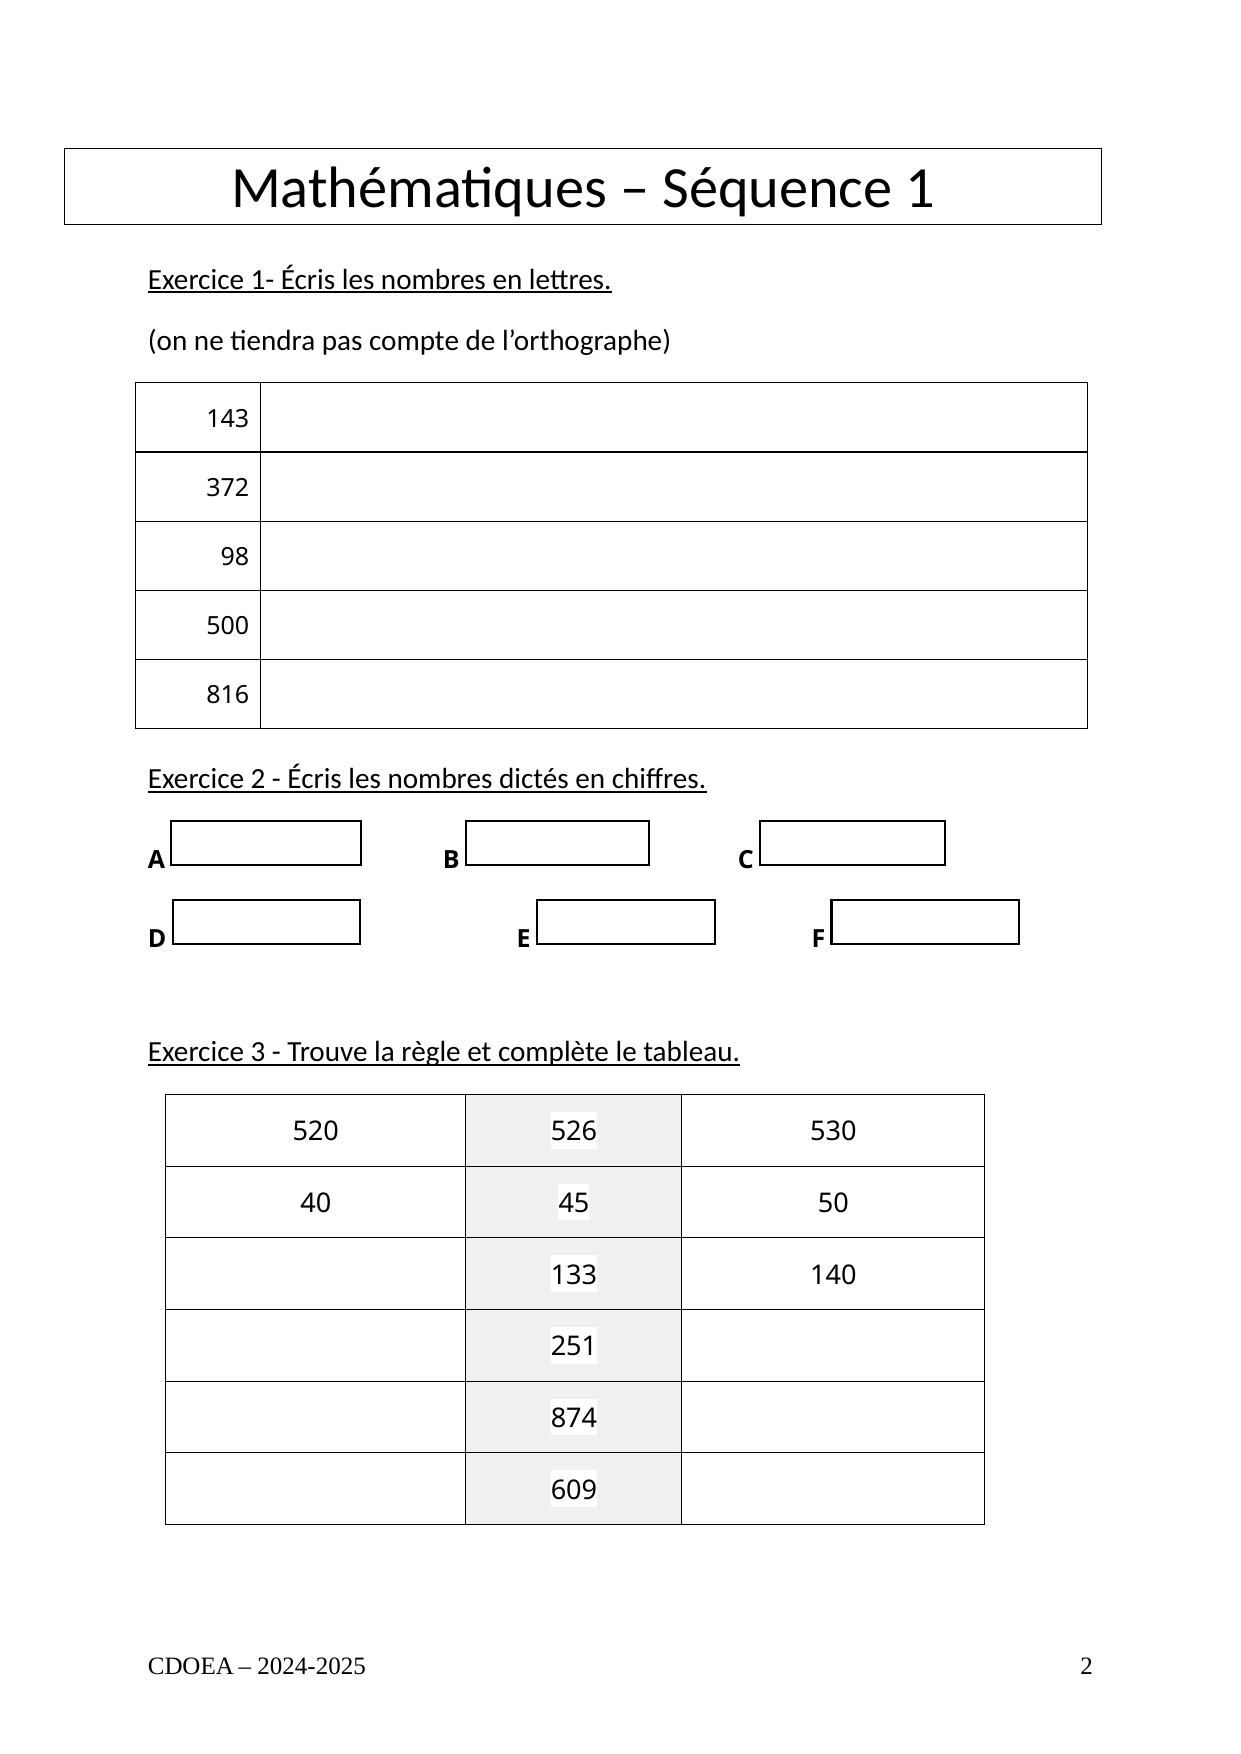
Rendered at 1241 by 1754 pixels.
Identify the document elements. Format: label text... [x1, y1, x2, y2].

text Exercice 2 - Écris les nombres dictés en chiffres. [148, 760, 1093, 796]
text D E F [148, 900, 1093, 954]
table_cell 45 [466, 1167, 681, 1237]
table_cell [261, 591, 1087, 659]
table_cell [166, 1310, 465, 1381]
text (on ne tiendra pas compte de l’orthographe) [148, 322, 1093, 357]
table_cell [682, 1310, 984, 1381]
table_cell 874 [466, 1382, 681, 1452]
table_cell 40 [166, 1167, 465, 1237]
table_cell 816 [136, 660, 260, 728]
table_header 526 [466, 1095, 681, 1166]
table_cell 251 [466, 1310, 681, 1381]
text Exercice 3 - Trouve la règle et complète le tableau. [148, 1033, 1093, 1069]
table_cell [261, 522, 1087, 590]
table_cell [261, 660, 1087, 728]
table_cell [682, 1453, 984, 1524]
table_cell 98 [136, 522, 260, 590]
table_cell [166, 1238, 465, 1309]
text A B C [148, 821, 1093, 875]
table_cell 500 [136, 591, 260, 659]
table_cell [261, 453, 1087, 521]
table_header 530 [682, 1095, 984, 1166]
table_cell 140 [682, 1238, 984, 1309]
table_cell 609 [466, 1453, 681, 1524]
table_cell 372 [136, 453, 260, 521]
table_header [261, 383, 1087, 451]
table_cell 50 [682, 1167, 984, 1237]
text Exercice 1- Écris les nombres en lettres. [148, 261, 1093, 297]
table_header 520 [166, 1095, 465, 1166]
text Mathématiques – Séquence 1 [65, 149, 1101, 224]
table_cell [682, 1382, 984, 1452]
table_cell [166, 1453, 465, 1524]
table_cell 133 [466, 1238, 681, 1309]
table_header 143 [136, 383, 260, 451]
table_cell [166, 1382, 465, 1452]
